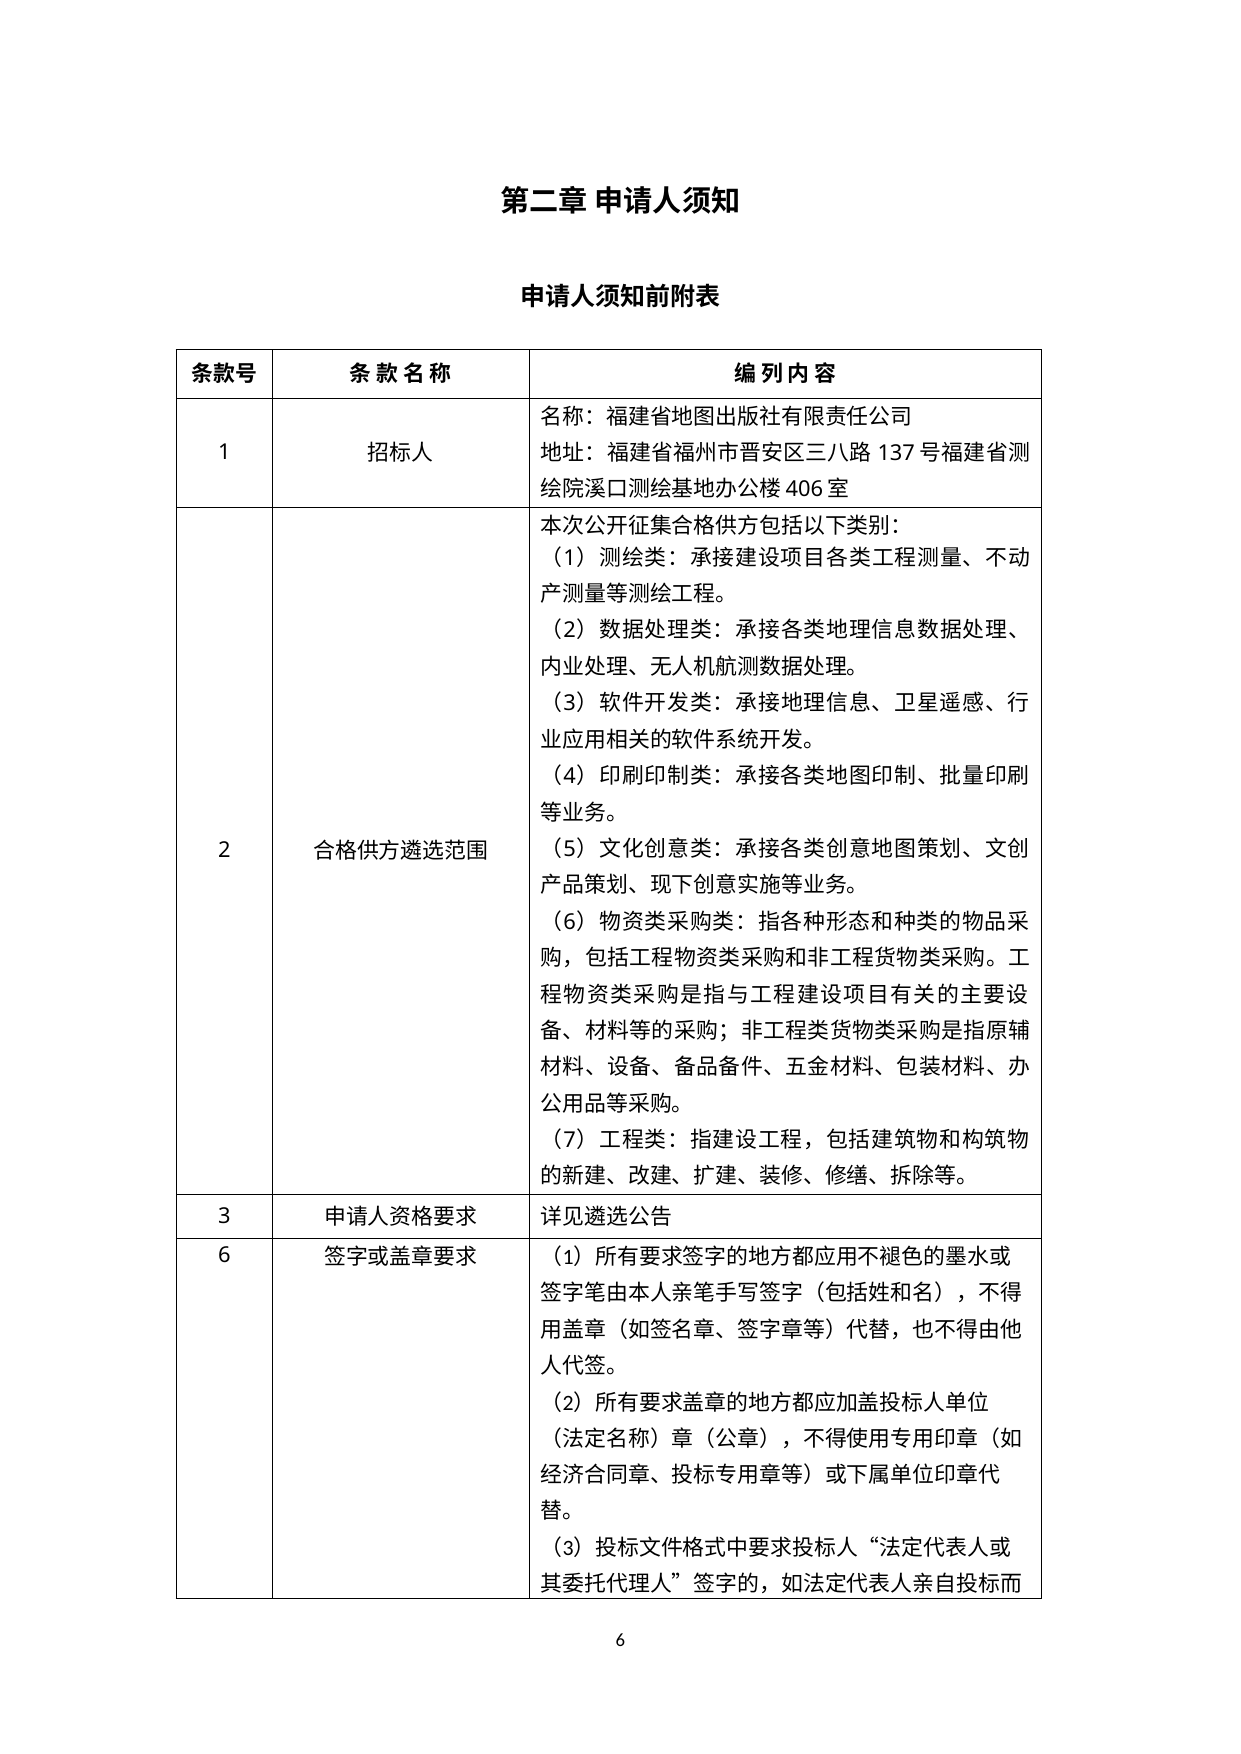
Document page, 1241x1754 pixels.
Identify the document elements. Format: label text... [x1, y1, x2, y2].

table_header 条 款 名 称 [273, 350, 529, 398]
table_cell 申请人资格要求 [273, 1195, 529, 1238]
table_cell 名称：福建省地图出版社有限责任公司 地址：福建省福州市晋安区三八路137号福建省测绘院溪口测绘基地办公楼406室 [530, 399, 1041, 507]
table_header 条款号 [177, 350, 272, 398]
text 第二章 申请人须知 [187, 177, 1053, 219]
table_cell 详见遴选公告 [530, 1195, 1041, 1238]
table_cell 3 [177, 1195, 272, 1238]
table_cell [530, 1239, 1041, 1598]
text 申请人须知前附表 [187, 277, 1053, 313]
table_cell 合格供方遴选范围 [273, 508, 529, 1194]
table_header 编 列 内 容 [530, 350, 1041, 398]
table_cell 招标人 [273, 399, 529, 507]
table_cell 2 [177, 508, 272, 1194]
table_cell 签字或盖章要求 [273, 1239, 529, 1598]
table_cell 1 [177, 399, 272, 507]
table_cell 6 [177, 1239, 272, 1598]
table_cell 本次公开征集合格供方包括以下类别： （1）测绘类：承接建设项目各类工程测量、不动产测量等测绘工程。 （2）数据处理类：承接各类地理信息数据处理、内业处理、无人机航测数据处理。 （3）软件开发类：承接地理信息、卫星遥感、行业应用相关的软件系统开发。 （4）印刷印制类：承接各类地图印制、批量印刷等业务。 （5）文化创意类：承接各类创意地图策划、文创产品策划、现下创意实施等业务。 （6）物资类采购类：指各种形态和种类的物品采购，包括工程物资类采购和非工程货物类采购。工程物资类采购是指与工程建设项目有关的主要设备、材料等的采购；非工程类货物类采购是指原辅材料、设备、备品备件、五金材料、包装材料、办公用品等采购。 （7）工程类：指建设工程，包括建筑物和构筑物的新建、改建、扩建、装修、修缮、拆除等。 [530, 508, 1041, 1194]
